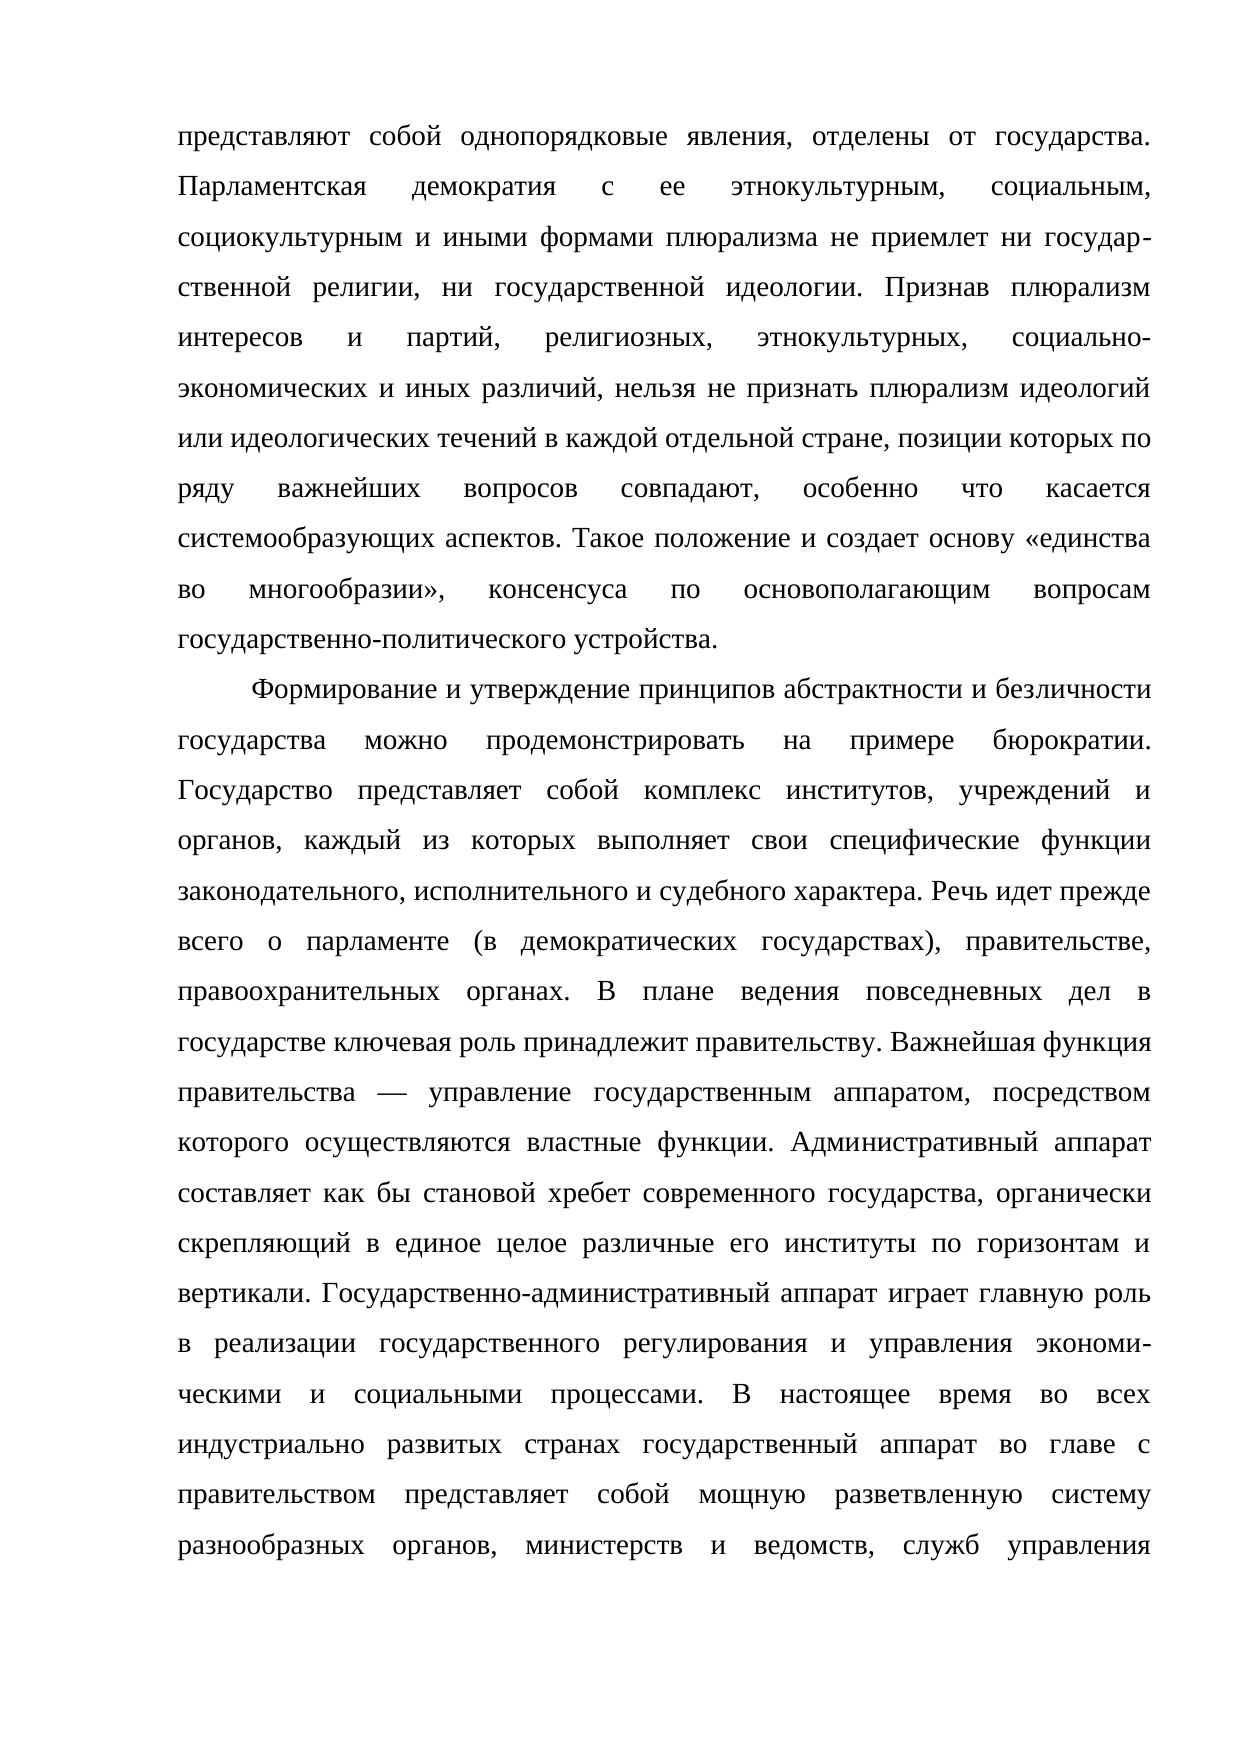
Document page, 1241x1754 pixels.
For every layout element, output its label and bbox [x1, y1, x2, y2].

text [177, 672, 1152, 1560]
text [177, 118, 1152, 655]
